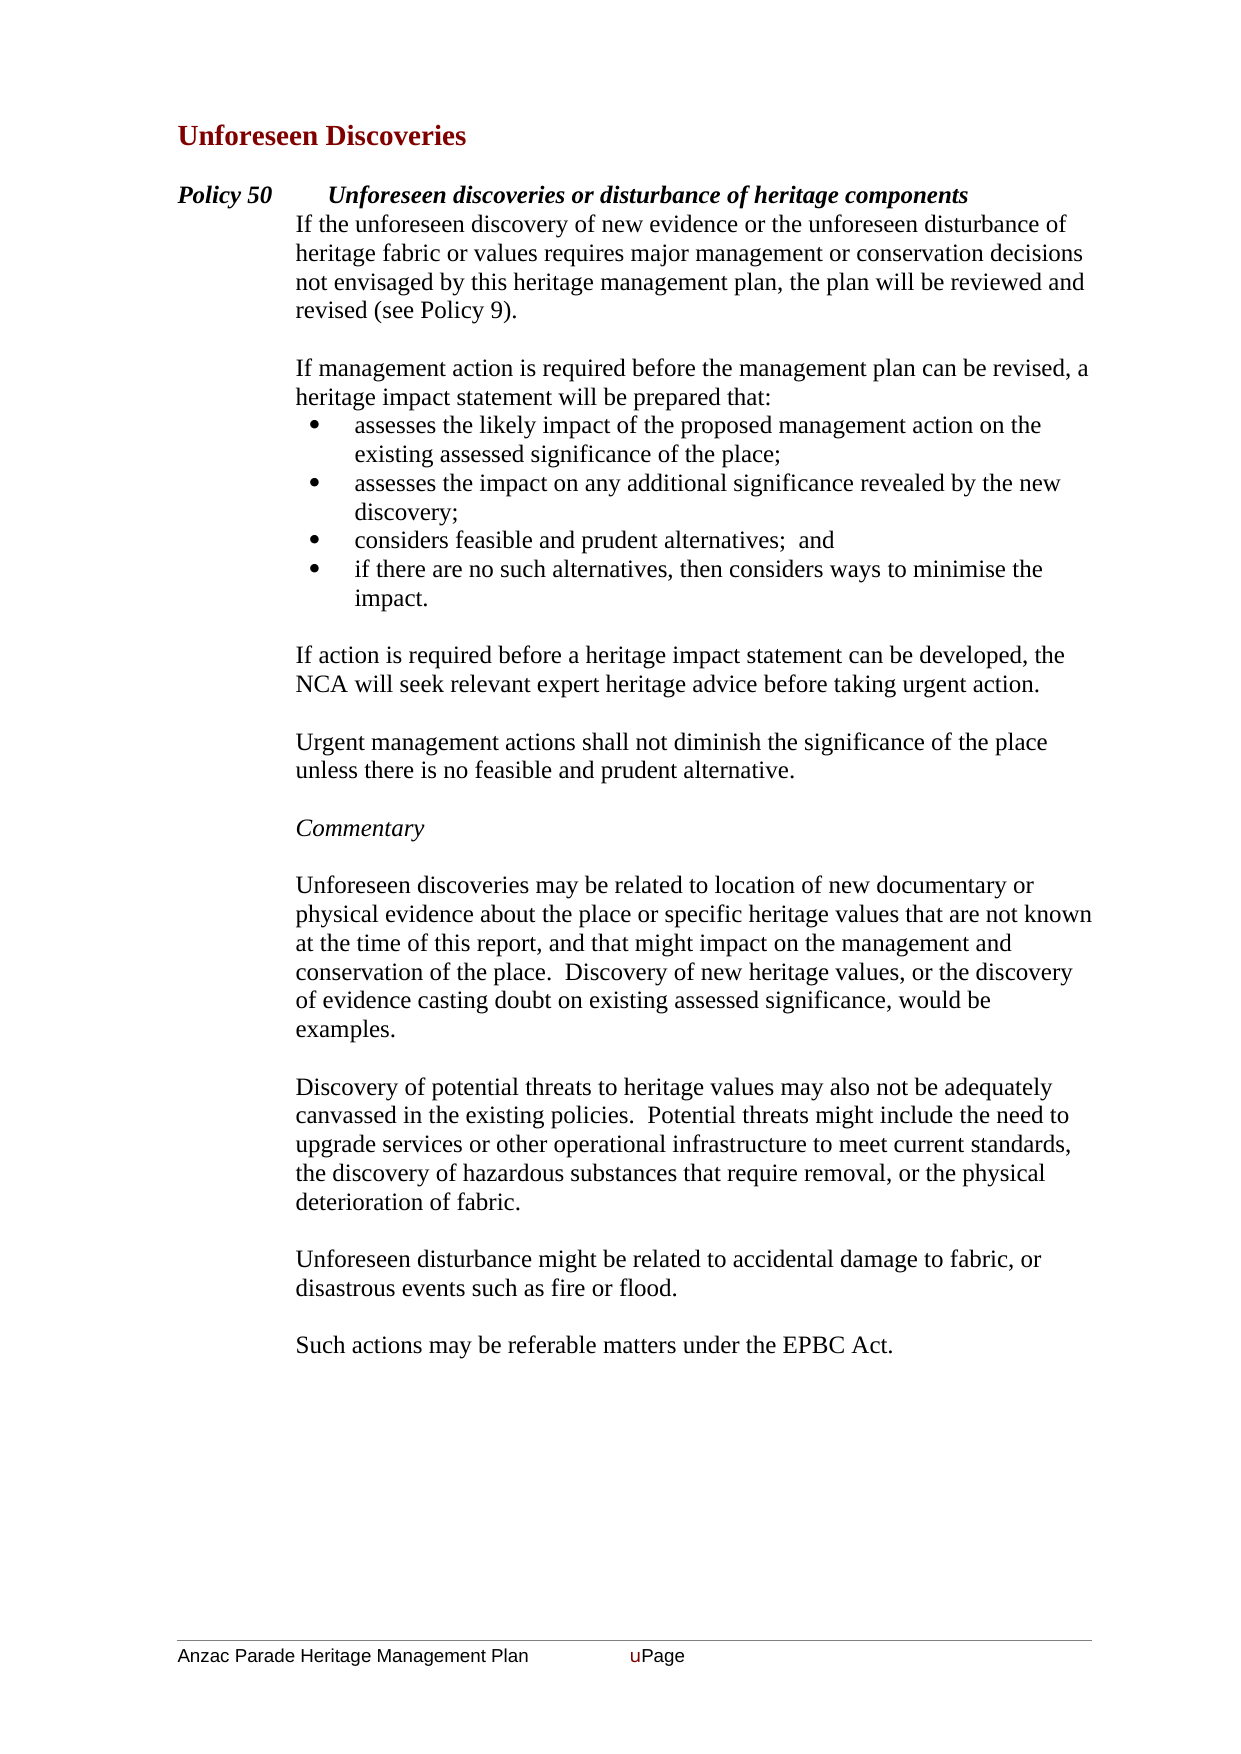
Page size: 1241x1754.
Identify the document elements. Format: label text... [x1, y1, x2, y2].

text Unforeseen disturbance might be related to accidental damage to fabric, or disastrous events such as fire or flood. [295, 1244, 1092, 1302]
text Unforeseen Discoveries [177, 118, 1092, 152]
text Urgent management actions shall not diminish the significance of the place unless there is no feasible and prudent alternative. [295, 727, 1092, 784]
list if there are no such alternatives, then considers ways to minimise the impact. [310, 554, 1092, 612]
text Such actions may be referable matters under the EPBC Act. [295, 1330, 1092, 1359]
text Unforeseen discoveries may be related to location of new documentary or physical evidence about the place or specific heritage values that are not known at the time of this report, and that might impact on the management and conservation of the place. Discovery of new heritage values, or the discovery of evidence casting doubt on existing assessed significance, would be examples. [295, 870, 1092, 1043]
list assesses the impact on any additional significance revealed by the new discovery; [310, 468, 1092, 525]
list assesses the likely impact of the proposed management action on the existing assessed significance of the place; [310, 410, 1092, 468]
text If the unforeseen discovery of new evidence or the unforeseen disturbance of heritage fabric or values requires major management or conservation decisions not envisaged by this heritage management plan, the plan will be reviewed and revised (see Policy 9). [295, 209, 1092, 324]
text If management action is required before the management plan can be revised, a heritage impact statement will be prepared that: [295, 353, 1092, 410]
text Commentary [295, 813, 1092, 842]
text If action is required before a heritage impact statement can be developed, the NCA will seek relevant expert heritage advice before taking urgent action. [295, 640, 1092, 698]
text Discovery of potential threats to heritage values may also not be adequately canvassed in the existing policies. Potential threats might include the need to upgrade services or other operational infrastructure to meet current standards, the discovery of hazardous substances that require removal, or the physical deterioration of fabric. [295, 1072, 1092, 1215]
text Policy 50 Unforeseen discoveries or disturbance of heritage components [177, 180, 1092, 209]
list considers feasible and prudent alternatives; and [310, 525, 1092, 554]
